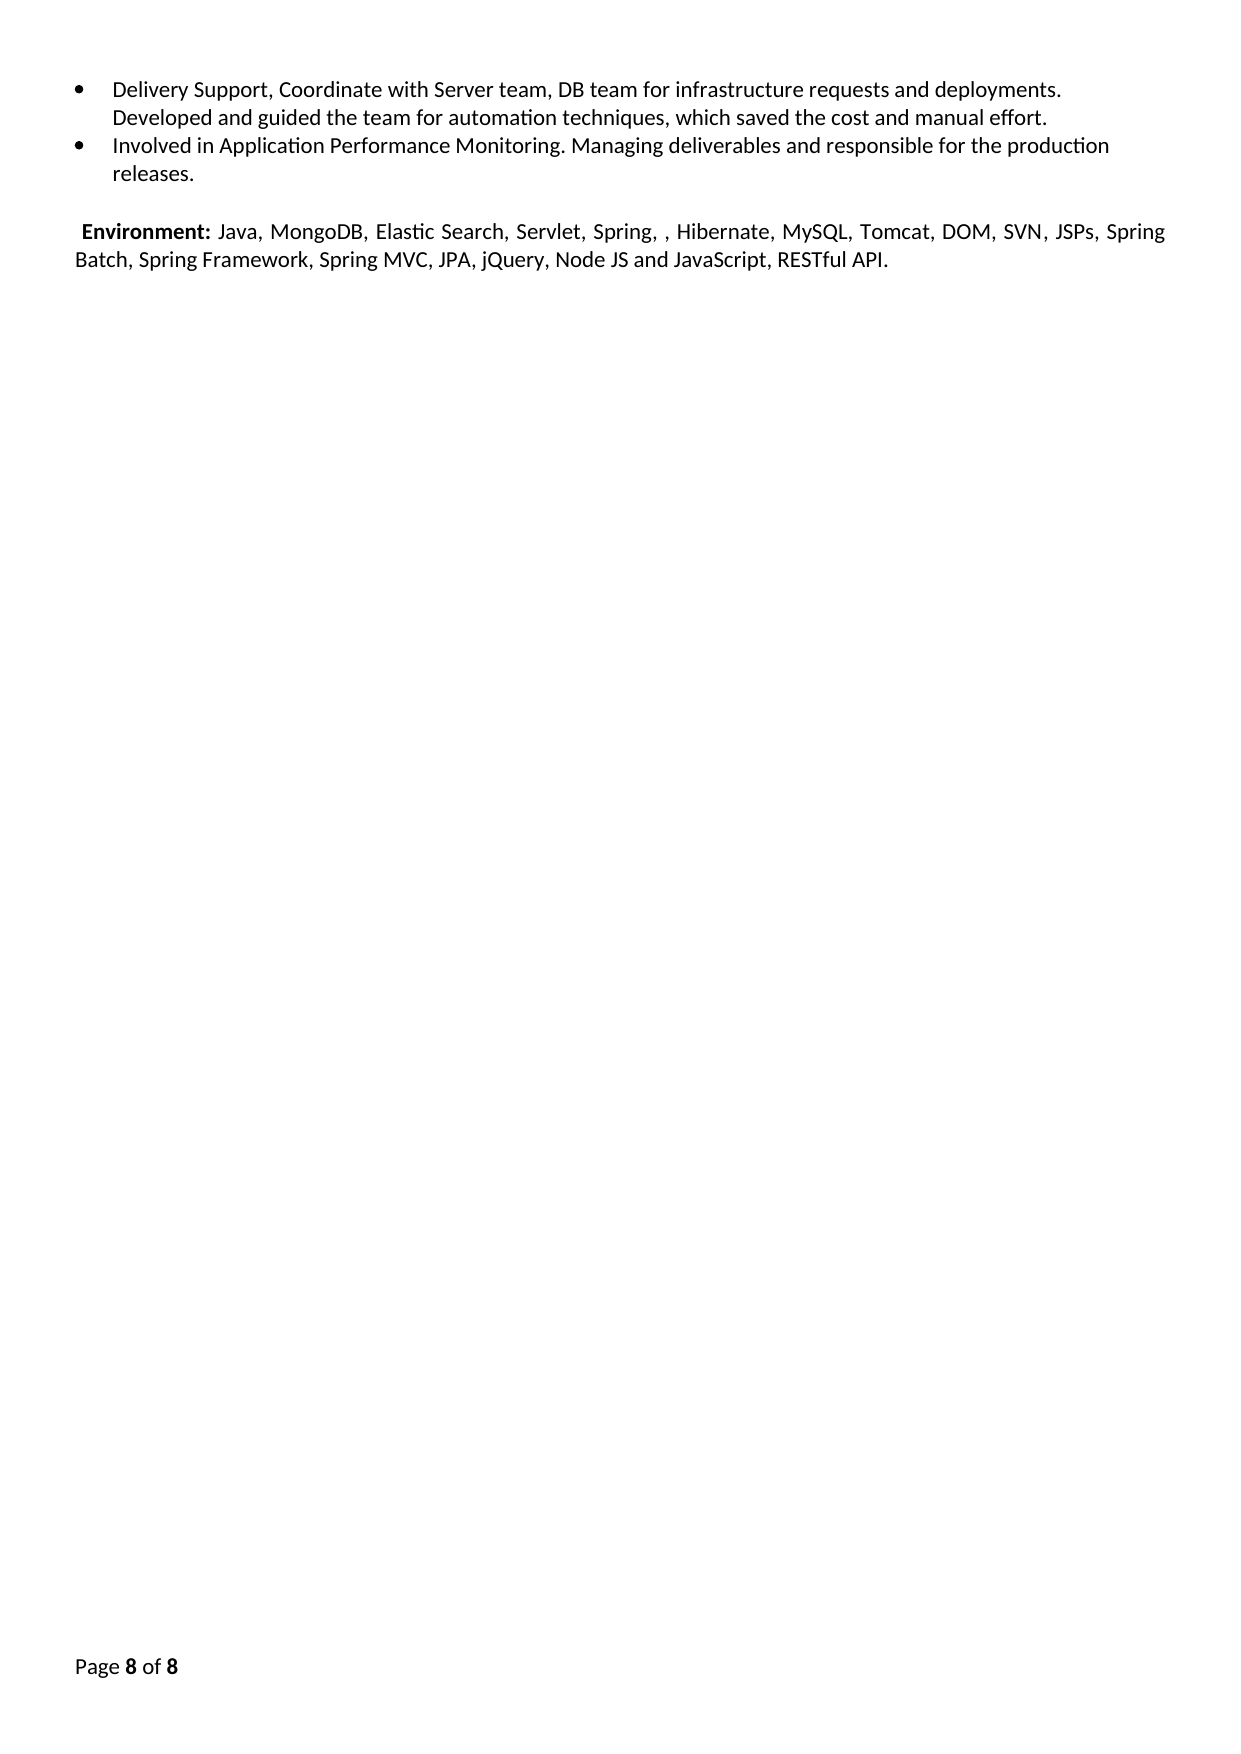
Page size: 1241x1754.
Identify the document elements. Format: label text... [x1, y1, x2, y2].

text Environment: Java, MongoDB, Elastic Search, Servlet, Spring, , Hibernate, MySQL, Tomcat, DOM, SVN, JSPs, Spring Batch, Spring Framework, Spring MVC, JPA, jQuery, Node JS and JavaScript, RESTful API. [75, 217, 1165, 273]
list Delivery Support, Coordinate with Server team, DB team for infrastructure requests and deployments. Developed and guided the team for automation techniques, which saved the cost and manual effort. [75, 75, 1165, 131]
list Involved in Application Performance Monitoring. Managing deliverables and responsible for the production releases. [75, 131, 1165, 187]
